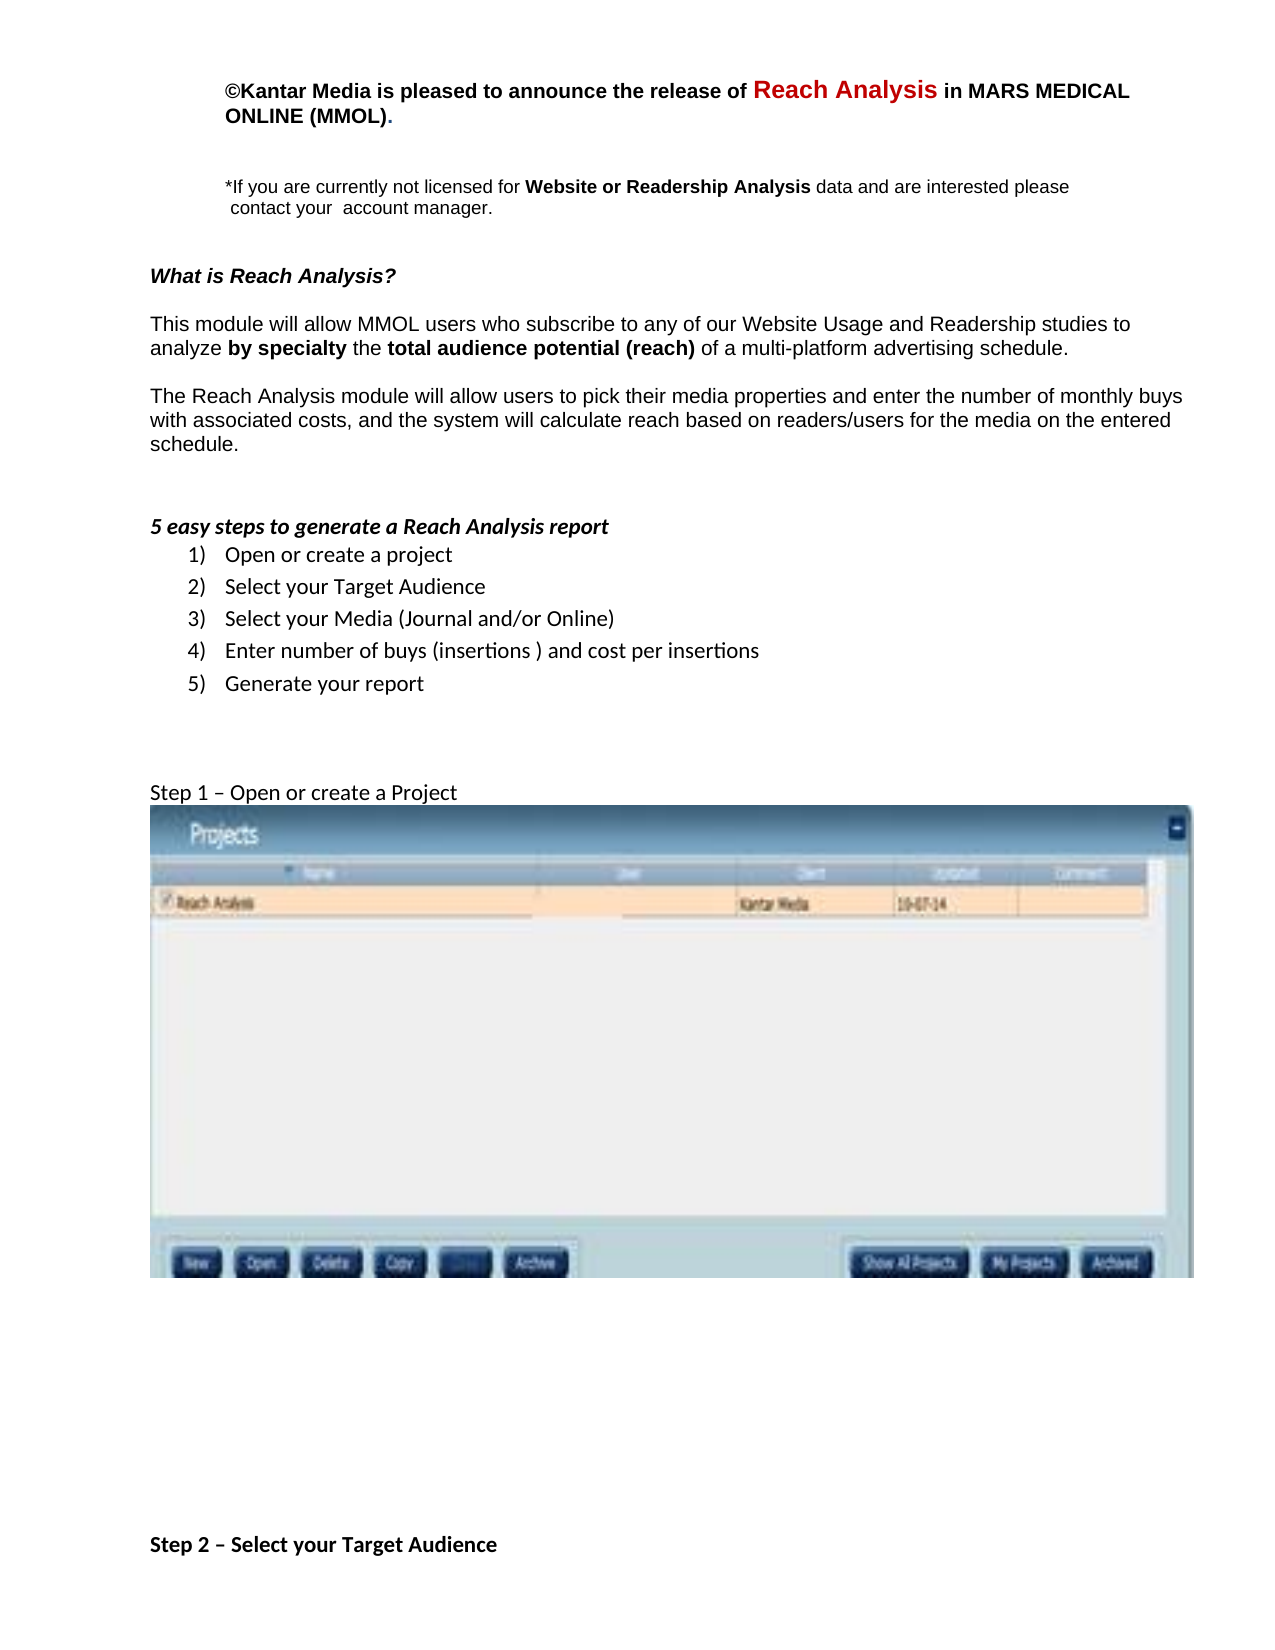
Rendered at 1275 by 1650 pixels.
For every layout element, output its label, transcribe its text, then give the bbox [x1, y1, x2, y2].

text Step 2 – Select your Target Audience [75, 1530, 1200, 1558]
picture [150, 805, 1194, 1278]
list Select your Media (Journal and/or Online) [187, 604, 1200, 632]
text *If you are currently not licensed for Website or Readership Analysis data and are interested please [150, 176, 1200, 197]
text 5 easy steps to generate a Reach Analysis report [75, 512, 1200, 540]
list Generate your report [187, 669, 1200, 697]
list Enter number of buys (insertions ) and cost per insertions [187, 637, 1200, 664]
text This module will allow MMOL users who subscribe to any of our Website Usage and Readership studies to analyze by specialty the total audience potential (reach) of a multi-platform advertising schedule. [150, 312, 1200, 360]
text The Reach Analysis module will allow users to pick their media properties and enter the number of monthly buys with associated costs, and the system will calculate reach based on readers/users for the media on the entered schedule. [150, 384, 1200, 456]
list Open or create a project [187, 540, 1200, 568]
text ©Kantar Media is pleased to announce the release of Reach Analysis in MARS MEDICAL ONLINE (MMOL). [225, 75, 1200, 128]
text Step 1 – Open or create a Project [75, 778, 1200, 806]
text contact your account manager. [150, 197, 1200, 219]
list Select your Target Audience [187, 572, 1200, 600]
text What is Reach Analysis? [75, 264, 1200, 288]
